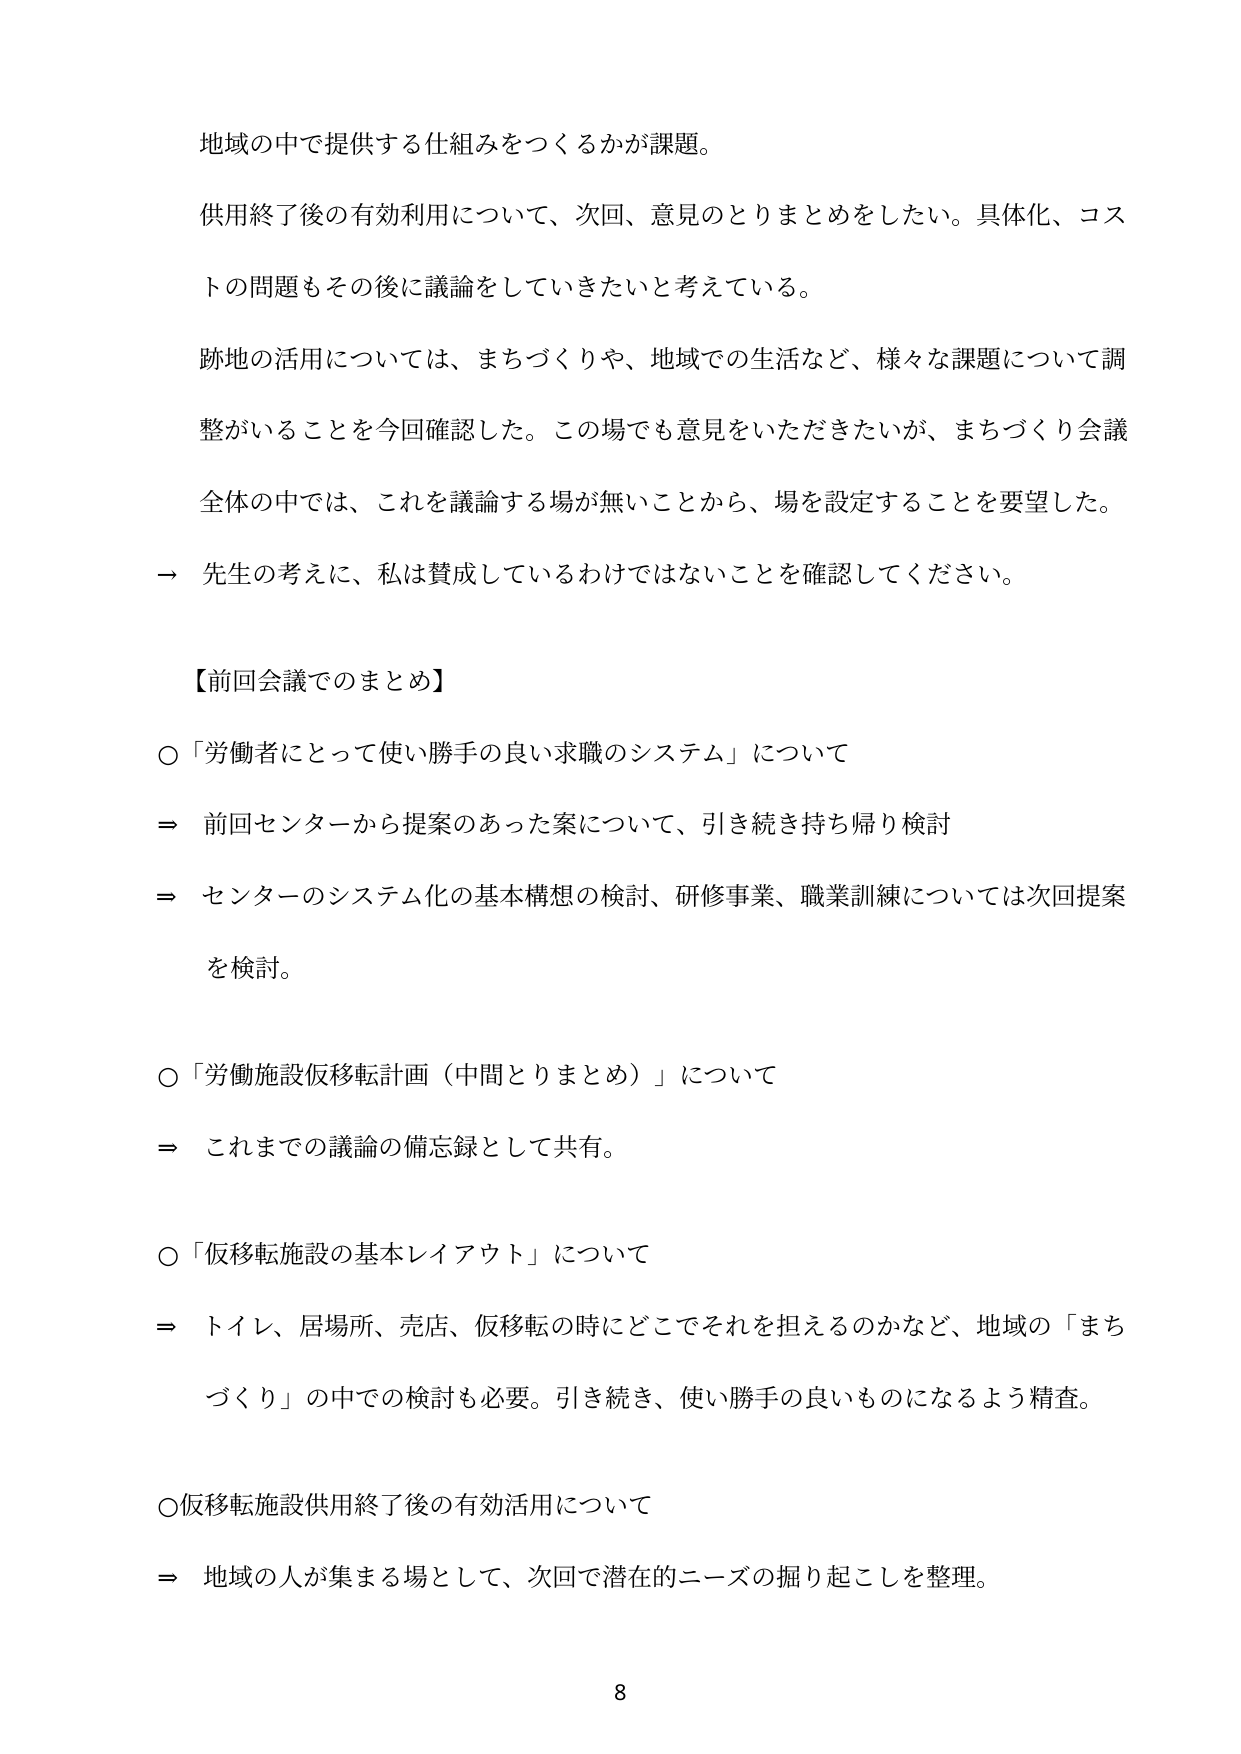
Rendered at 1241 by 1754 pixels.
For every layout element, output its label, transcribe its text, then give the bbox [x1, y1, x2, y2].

text → 先生の考えに、私は賛成しているわけではないことを確認してください。 [156, 537, 1128, 608]
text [199, 107, 1128, 178]
text 跡地の活用については、まちづくりや、地域での生活など、様々な課題について調整がいることを今回確認した。この場でも意見をいただきたいが、まちづくり会議全体の中では、これを議論する場が無いことから、場を設定することを要望した。 [199, 322, 1128, 537]
text ⇒ センターのシステム化の基本構想の検討、研修事業、職業訓練については次回提案を検討。 [156, 859, 1128, 1002]
text ○仮移転施設供用終了後の有効活用について [144, 1468, 1128, 1540]
text ○「仮移転施設の基本レイアウト」について [144, 1217, 1128, 1289]
text 【前回会議でのまとめ】 [144, 644, 1128, 716]
text ⇒ トイレ、居場所、売店、仮移転の時にどこでそれを担えるのかなど、地域の「まちづくり」の中での検討も必要。引き続き、使い勝手の良いものになるよう精査。 [156, 1289, 1128, 1432]
text ○「労働者にとって使い勝手の良い求職のシステム」について [144, 716, 1128, 787]
text ⇒ 前回センターから提案のあった案について、引き続き持ち帰り検討 [144, 787, 1128, 859]
text ⇒ 地域の人が集まる場として、次回で潜在的ニーズの掘り起こしを整理。 [144, 1540, 1128, 1612]
text ○「労働施設仮移転計画（中間とりまとめ）」について [144, 1038, 1128, 1110]
text ⇒ これまでの議論の備忘録として共有。 [144, 1110, 1128, 1182]
text 供用終了後の有効利用について、次回、意見のとりまとめをしたい。具体化、コストの問題もその後に議論をしていきたいと考えている。 [199, 178, 1128, 322]
